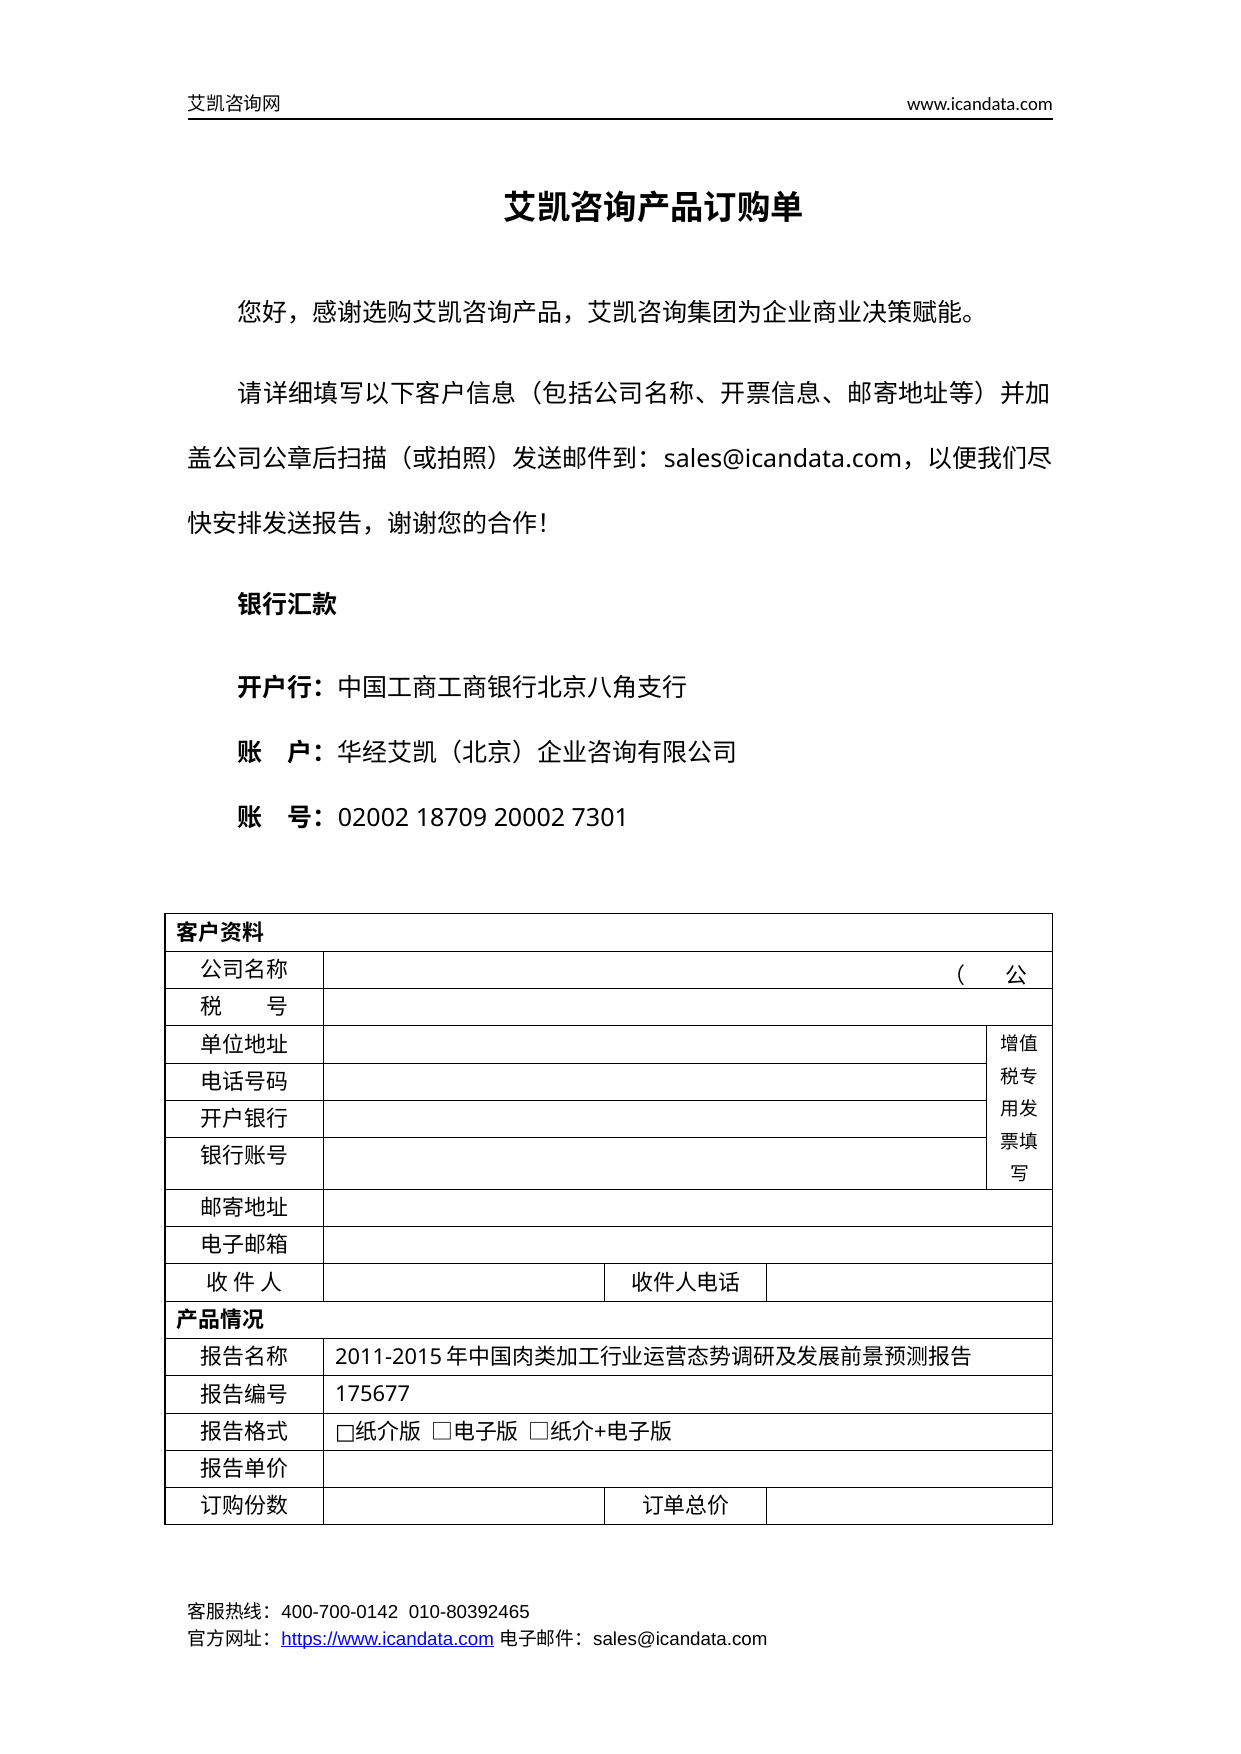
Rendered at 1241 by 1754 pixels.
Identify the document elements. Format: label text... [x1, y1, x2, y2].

table_cell 报告格式 [166, 1414, 323, 1450]
table_cell 税 号 [166, 989, 323, 1025]
table_cell [324, 1101, 986, 1137]
table_cell 收 件 人 [166, 1264, 323, 1301]
table_cell 产品情况 [166, 1302, 1052, 1338]
table_cell 银行账号 [166, 1138, 323, 1189]
table_cell 175677 [324, 1376, 1052, 1412]
text 您好，感谢选购艾凯咨询产品，艾凯咨询集团为企业商业决策赋能。 [187, 278, 1053, 343]
table_cell [767, 1488, 1052, 1524]
text 账 户：华经艾凯（北京）企业咨询有限公司 [187, 718, 1053, 783]
table_cell 公司名称 [166, 952, 323, 988]
table_cell 单位地址 [166, 1026, 323, 1062]
table_cell 电子邮箱 [166, 1227, 323, 1263]
table_cell 订单总价 [605, 1488, 766, 1524]
table_cell [324, 1227, 1052, 1263]
table_cell 电话号码 [166, 1064, 323, 1100]
table_cell □纸介版 □电子版 □纸介+电子版 [324, 1414, 1052, 1450]
table_cell [767, 1264, 1052, 1301]
table_cell [324, 1451, 1052, 1487]
table_cell 订购份数 [166, 1488, 323, 1524]
text 艾凯咨询产品订购单 [187, 172, 1053, 237]
text 账 号：02002 18709 20002 7301 [187, 783, 1053, 848]
table_cell [324, 989, 1052, 1025]
table_cell [324, 1064, 986, 1100]
table_cell 收件人电话 [605, 1264, 766, 1301]
text 开户行：中国工商工商银行北京八角支行 [187, 653, 1053, 718]
table_cell [324, 1190, 1052, 1226]
table_cell 报告编号 [166, 1376, 323, 1412]
table_cell [324, 1138, 986, 1189]
table_cell 增值税专用发票填写 [987, 1026, 1052, 1189]
table_cell [324, 1488, 604, 1524]
table_cell [324, 1026, 986, 1062]
table_cell 2011-2015年中国肉类加工行业运营态势调研及发展前景预测报告 [324, 1339, 1052, 1375]
table_cell [324, 1264, 604, 1301]
table_cell 报告单价 [166, 1451, 323, 1487]
table_cell [324, 952, 1052, 988]
table_cell 开户银行 [166, 1101, 323, 1137]
table_cell 邮寄地址 [166, 1190, 323, 1226]
table_header 客户资料 [166, 914, 1052, 951]
table_cell 报告名称 [166, 1339, 323, 1375]
text 请详细填写以下客户信息（包括公司名称、开票信息、邮寄地址等）并加盖公司公章后扫描（或拍照）发送邮件到：sales@icandata.com，以便我们尽快安排发送报告，谢谢您的合作！ [187, 359, 1053, 554]
text 银行汇款 [187, 570, 1053, 635]
